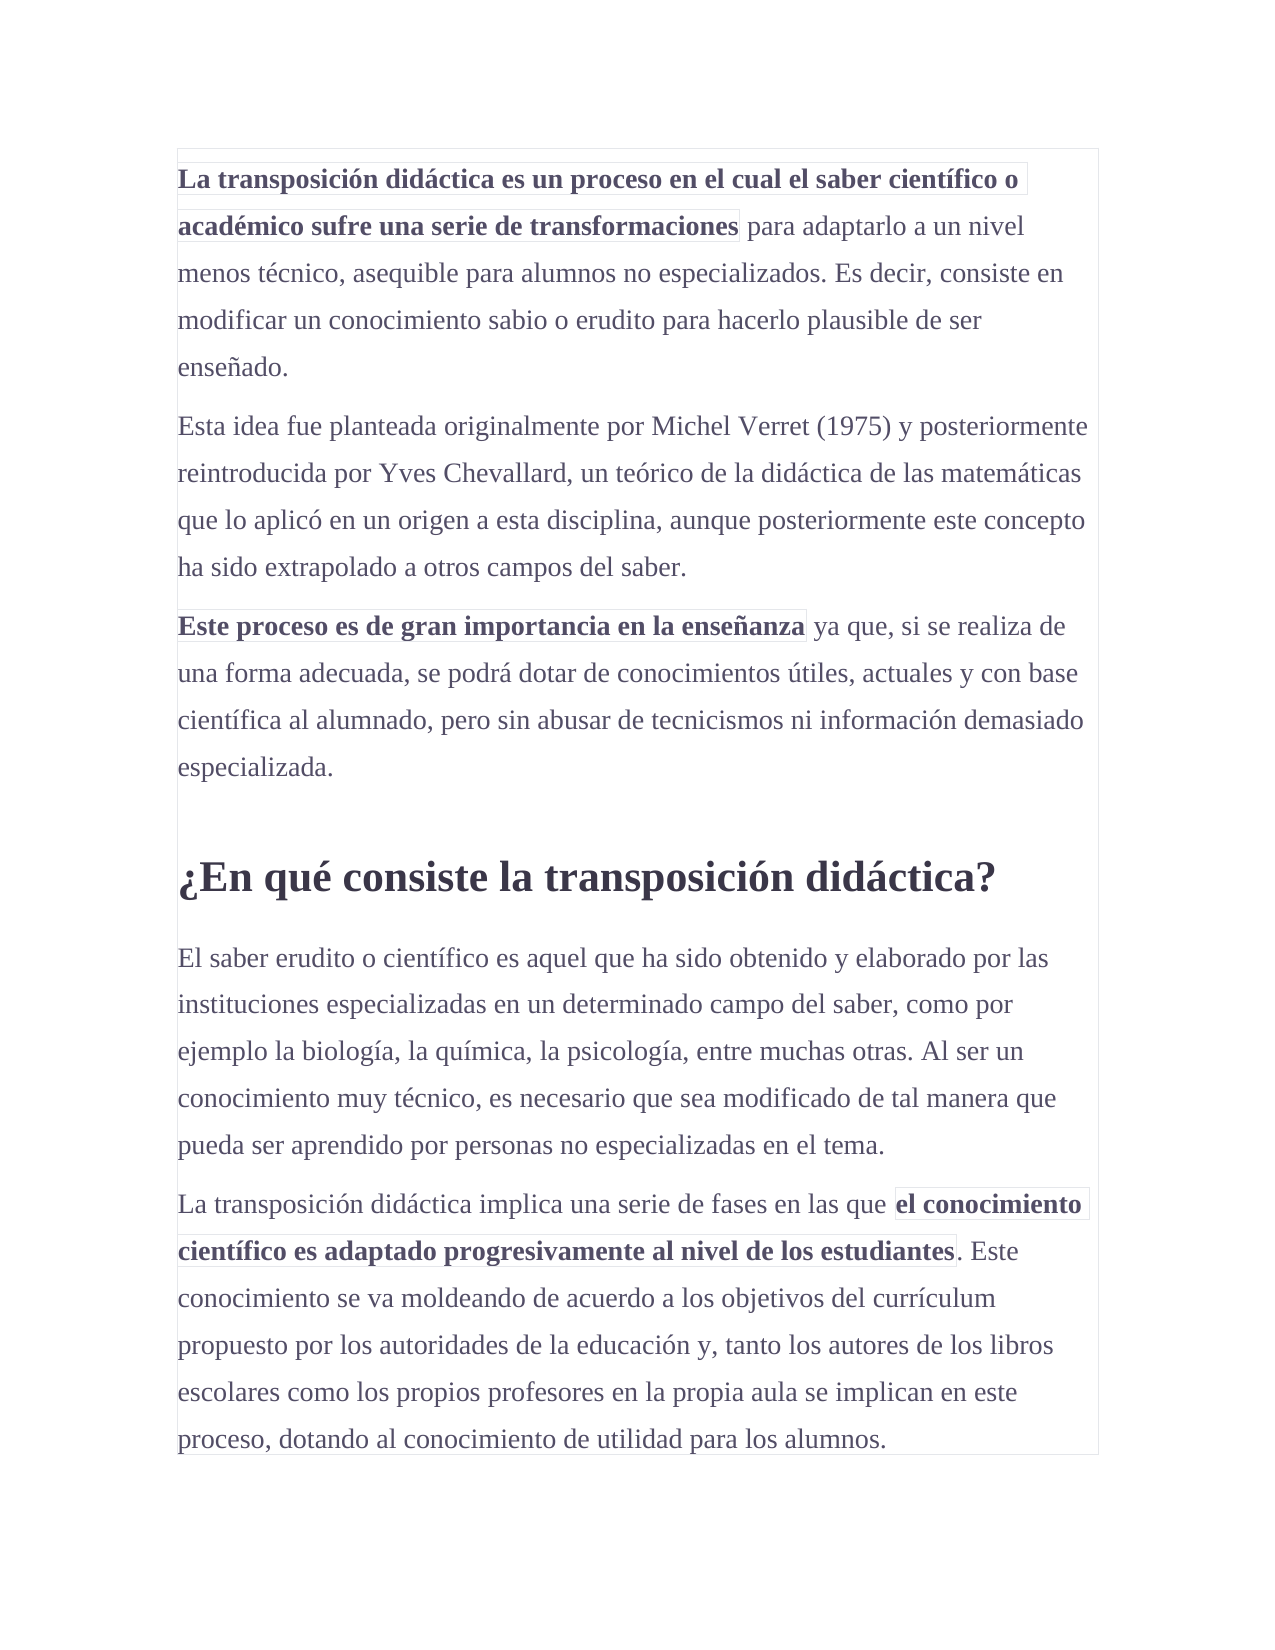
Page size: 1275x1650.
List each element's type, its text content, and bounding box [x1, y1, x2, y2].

text Esta idea fue planteada originalmente por Michel Verret (1975) y posteriormente reintroducida por Yves Chevallard, un teórico de la didáctica de las matemáticas que lo aplicó en un origen a esta disciplina, aunque posteriormente este concepto ha sido extrapolado a otros campos del saber. [178, 394, 1098, 582]
text El saber erudito o científico es aquel que ha sido obtenido y elaborado por las instituciones especializadas en un determinado campo del saber, como por ejemplo la biología, la química, la psicología, entre muchas otras. Al ser un conocimiento muy técnico, es necesario que sea modificado de tal manera que pueda ser aprendido por personas no especializadas en el tema. [178, 926, 1098, 1161]
text Este proceso es de gran importancia en la enseñanza ya que, si se realiza de una forma adecuada, se podrá dotar de conocimientos útiles, actuales y con base científica al alumnado, pero sin abusar de tecnicismos ni información demasiado especializada. [178, 594, 1098, 782]
text La transposición didáctica es un proceso en el cual el saber científico o académico sufre una serie de transformaciones para adaptarlo a un nivel menos técnico, asequible para alumnos no especializados. Es decir, consiste en modificar un conocimiento sabio o erudito para hacerlo plausible de ser enseñado. [178, 149, 1098, 382]
text La transposición didáctica implica una serie de fases en las que el conocimiento científico es adaptado progresivamente al nivel de los estudiantes. Este conocimiento se va moldeando de acuerdo a los objetivos del currículum propuesto por los autoridades de la educación y, tanto los autores de los libros escolares como los propios profesores en la propia aula se implican en este proceso, dotando al conocimiento de utilidad para los alumnos. [178, 1173, 1098, 1454]
text ¿En qué consiste la transposición didáctica? [178, 844, 1098, 901]
